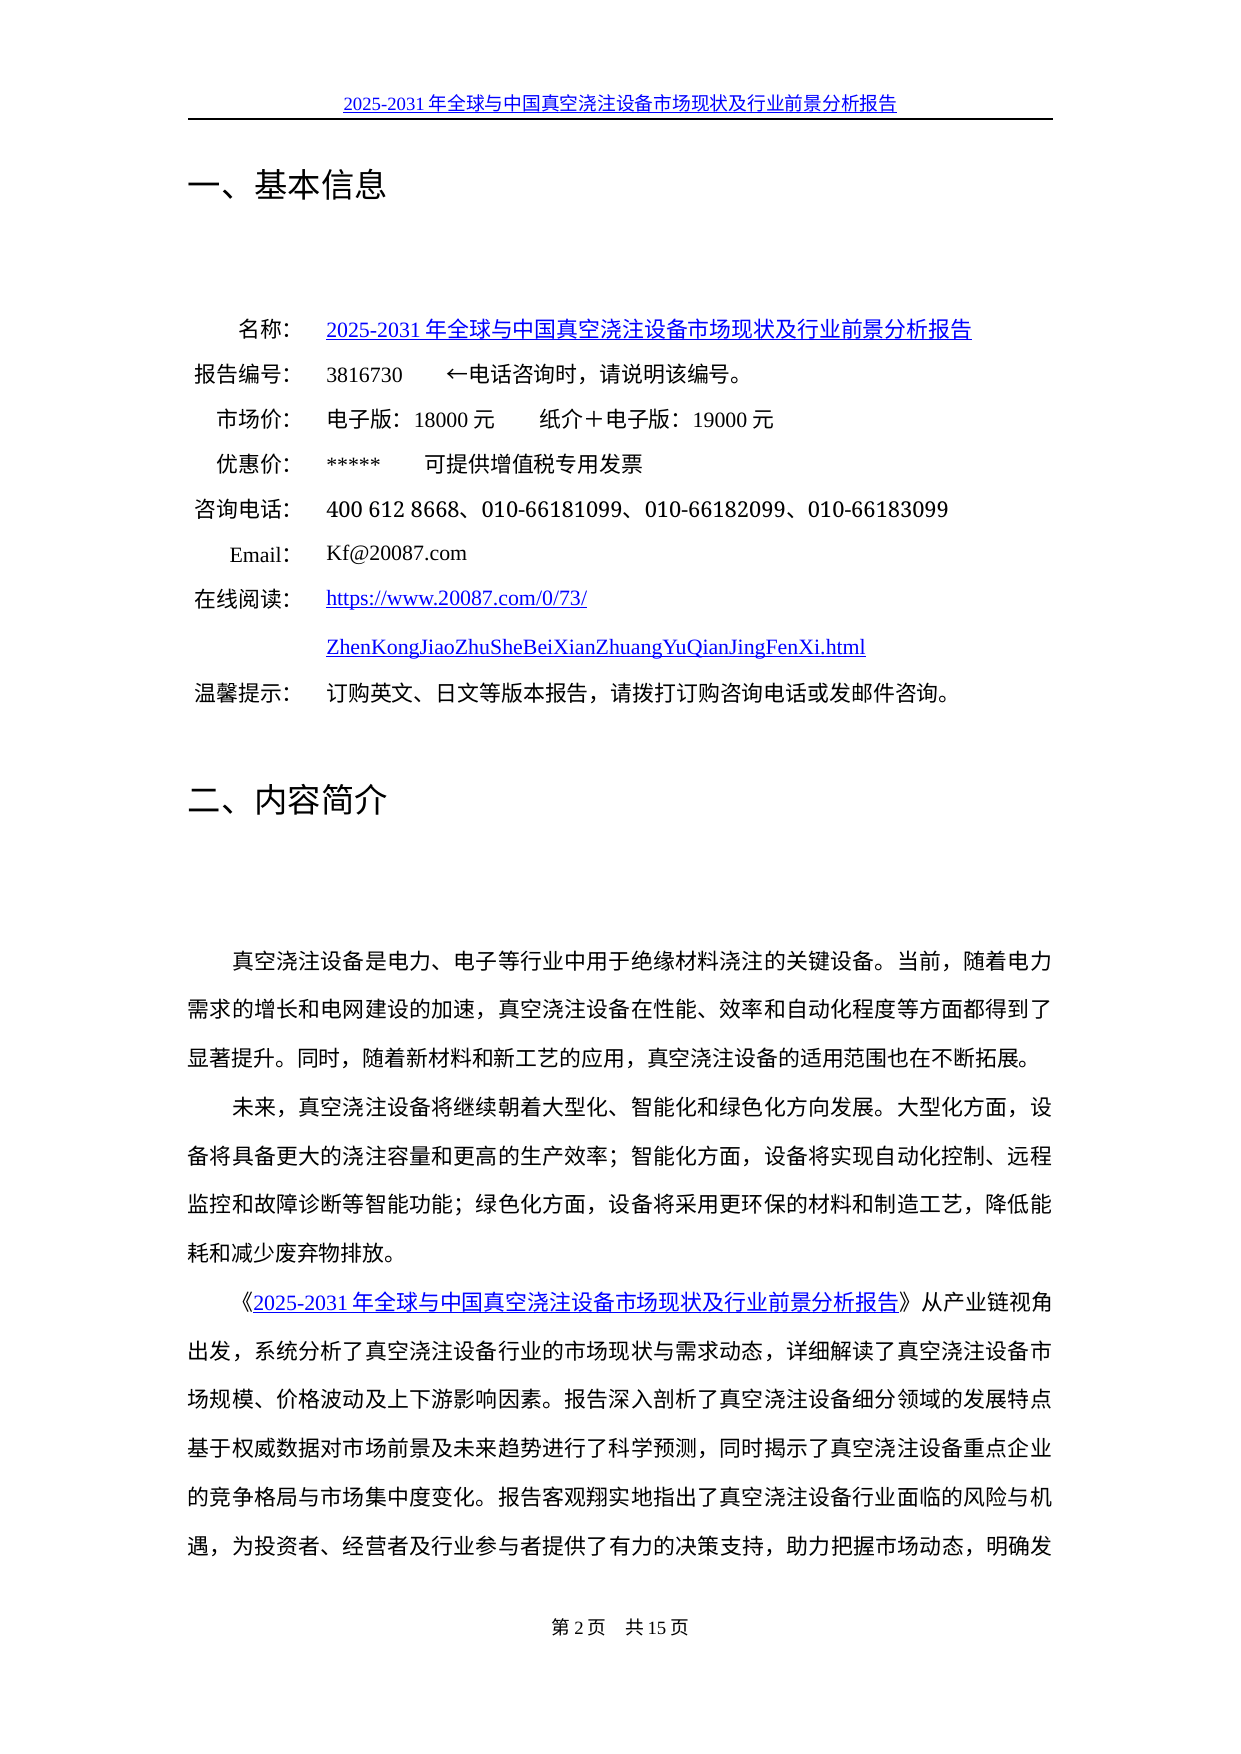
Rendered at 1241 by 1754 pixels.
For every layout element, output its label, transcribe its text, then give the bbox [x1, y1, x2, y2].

table_cell Kf@20087.com [315, 537, 1073, 582]
table_cell [315, 582, 1073, 675]
title 二、内容简介 [187, 766, 1053, 831]
table_header 2025-2031年全球与中国真空浇注设备市场现状及行业前景分析报告 [315, 312, 1073, 357]
table_cell 400 612 8668、010-66181099、010-66182099、010-66183099 [315, 492, 1073, 537]
table_cell 咨询电话： [167, 492, 315, 537]
table_cell ***** 可提供增值税专用发票 [315, 447, 1073, 492]
table_cell 市场价： [167, 402, 315, 447]
table_cell 报告编号： [167, 357, 315, 402]
table_cell Email： [167, 537, 315, 582]
table_cell 优惠价： [167, 447, 315, 492]
table_cell 在线阅读： [167, 582, 315, 675]
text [187, 943, 1053, 1561]
table_cell 3816730 ←电话咨询时，请说明该编号。 [315, 357, 1073, 402]
title 一、基本信息 [187, 150, 1053, 215]
table_header 名称： [167, 312, 315, 357]
table_cell 温馨提示： [167, 675, 315, 720]
table_cell 订购英文、日文等版本报告，请拨打订购咨询电话或发邮件咨询。 [315, 675, 1073, 720]
table_cell 电子版：18000 元 纸介＋电子版：19000 元 [315, 402, 1073, 447]
